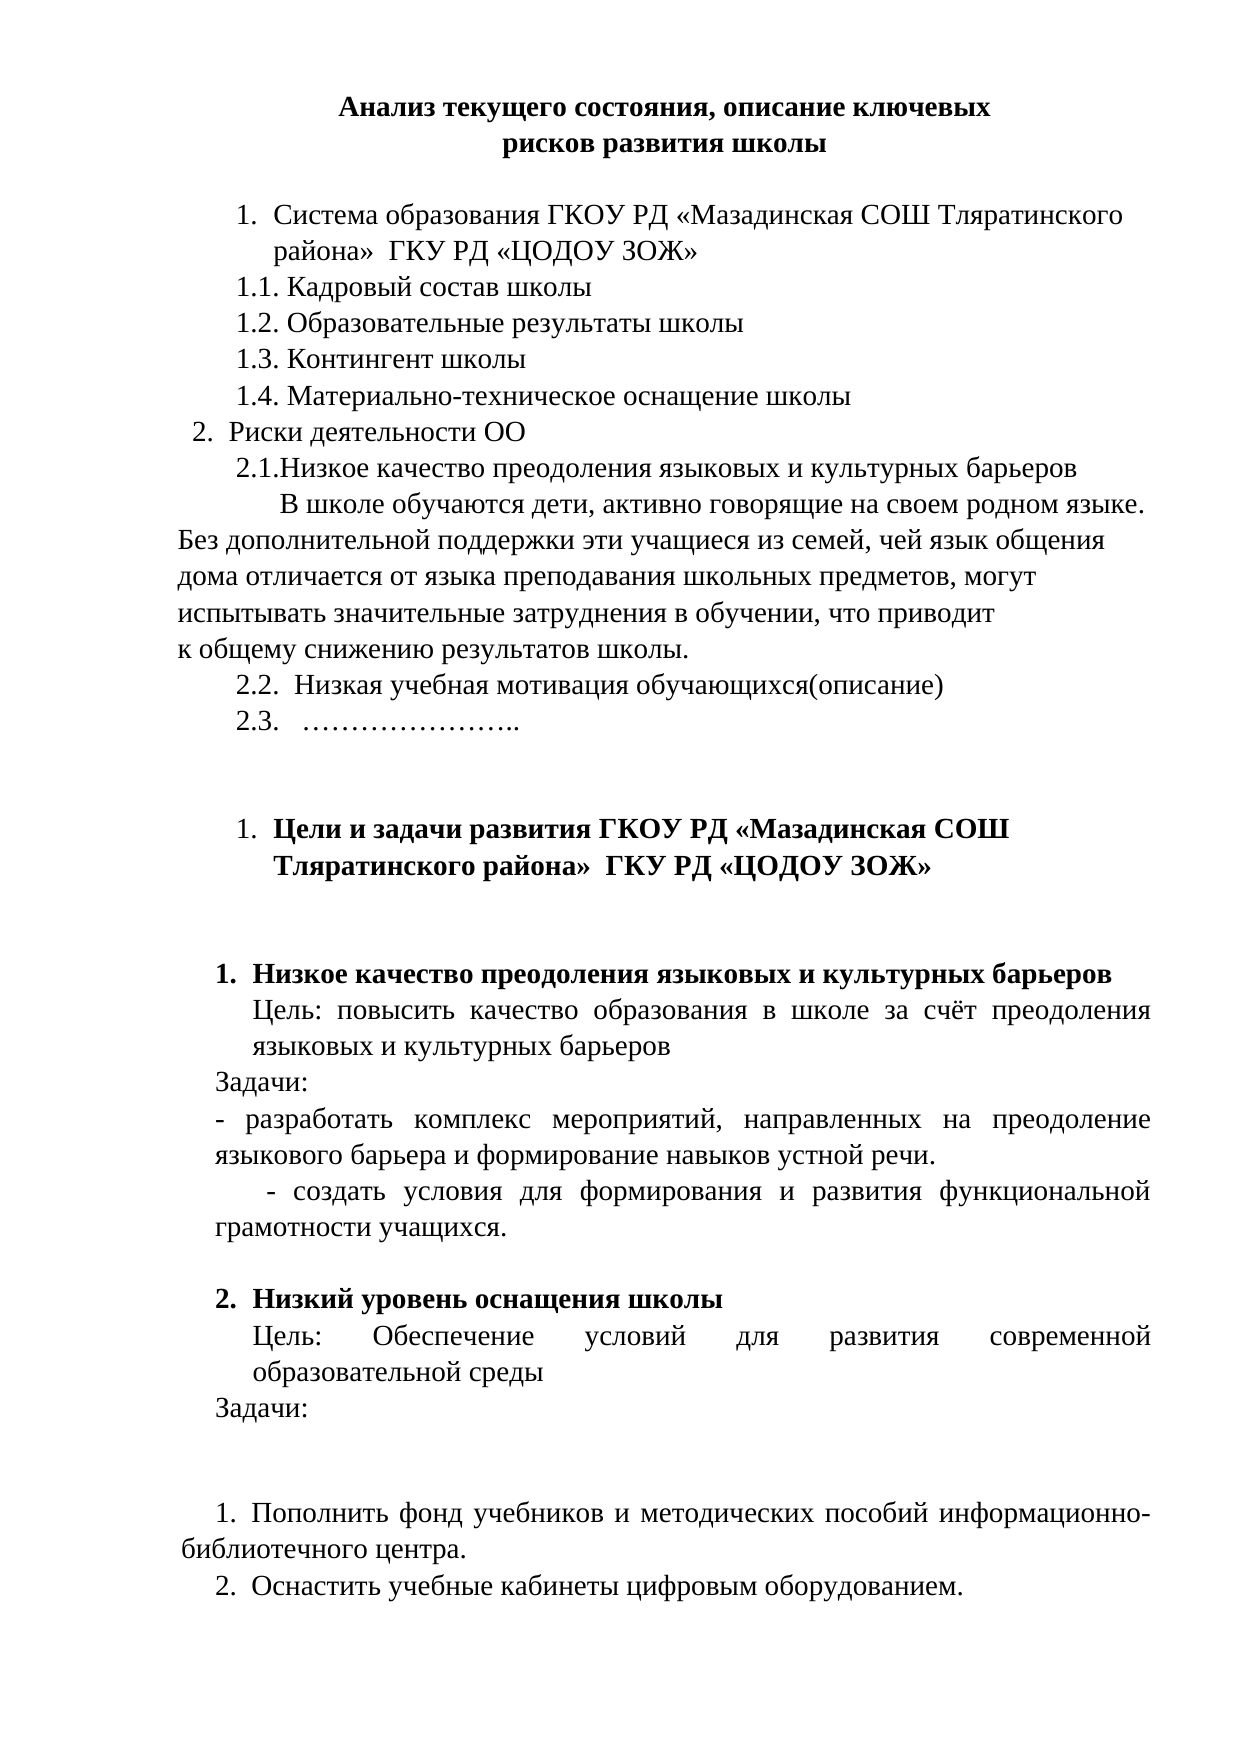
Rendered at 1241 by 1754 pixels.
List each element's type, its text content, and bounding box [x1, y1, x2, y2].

text 2.3. ………………….. [177, 703, 1152, 737]
list Цель: повысить качество образования в школе за счёт преодоления языковых и культурных барьеров [252, 992, 1152, 1062]
text Цель: Обеспечение условий для развития современной образовательной среды [252, 1318, 1152, 1387]
text 2. Риски деятельности ОО [177, 414, 1152, 447]
list Система образования ГКОУ РД «Мазадинская СОШ Тляратинского района» ГКУ РД «ЦОДОУ ЗОЖ» [236, 197, 1152, 267]
text 1.2. Образовательные результаты школы [236, 306, 1152, 339]
list Цели и задачи развития ГКОУ РД «Мазадинская СОШ Тляратинского района» ГКУ РД «ЦОДОУ ЗОЖ» [236, 812, 1152, 881]
text 2.1.Низкое качество преодоления языковых и культурных барьеров [177, 450, 1152, 484]
text - создать условия для формирования и развития функциональной грамотности учащихся. [215, 1173, 1152, 1243]
text рисков развития школы [177, 125, 1152, 158]
text В школе обучаются дети, активно говорящие на своем родном языке. Без дополнительной поддержки эти учащиеся из семей, чей язык общения дома отличается от языка преподавания школьных предметов, могут испытывать значительные затруднения в обучении, что приводит [177, 486, 1152, 628]
text Задачи: [215, 1390, 1152, 1423]
text 2.2. Низкая учебная мотивация обучающихся(описание) [177, 667, 1152, 701]
list Оснастить учебные кабинеты цифровым оборудованием. [181, 1568, 1152, 1601]
list Пополнить фонд учебников и методических пособий информационно-библиотечного центра. [181, 1496, 1152, 1565]
list Низкий уровень оснащения школы [215, 1281, 1152, 1315]
text Задачи: [215, 1064, 1152, 1098]
text 1.3. Контингент школы [236, 342, 1152, 375]
list Низкое качество преодоления языковых и культурных барьеров [215, 956, 1152, 990]
text к общему снижению результатов школы. [177, 631, 1152, 664]
text 1.1. Кадровый состав школы [236, 269, 1152, 303]
text Анализ текущего состояния, описание ключевых [177, 89, 1152, 122]
text 1.4. Материально-техническое оснащение школы [177, 378, 1152, 411]
text - разработать комплекс мероприятий, направленных на преодоление языкового барьера и формирование навыков устной речи. [215, 1101, 1152, 1170]
